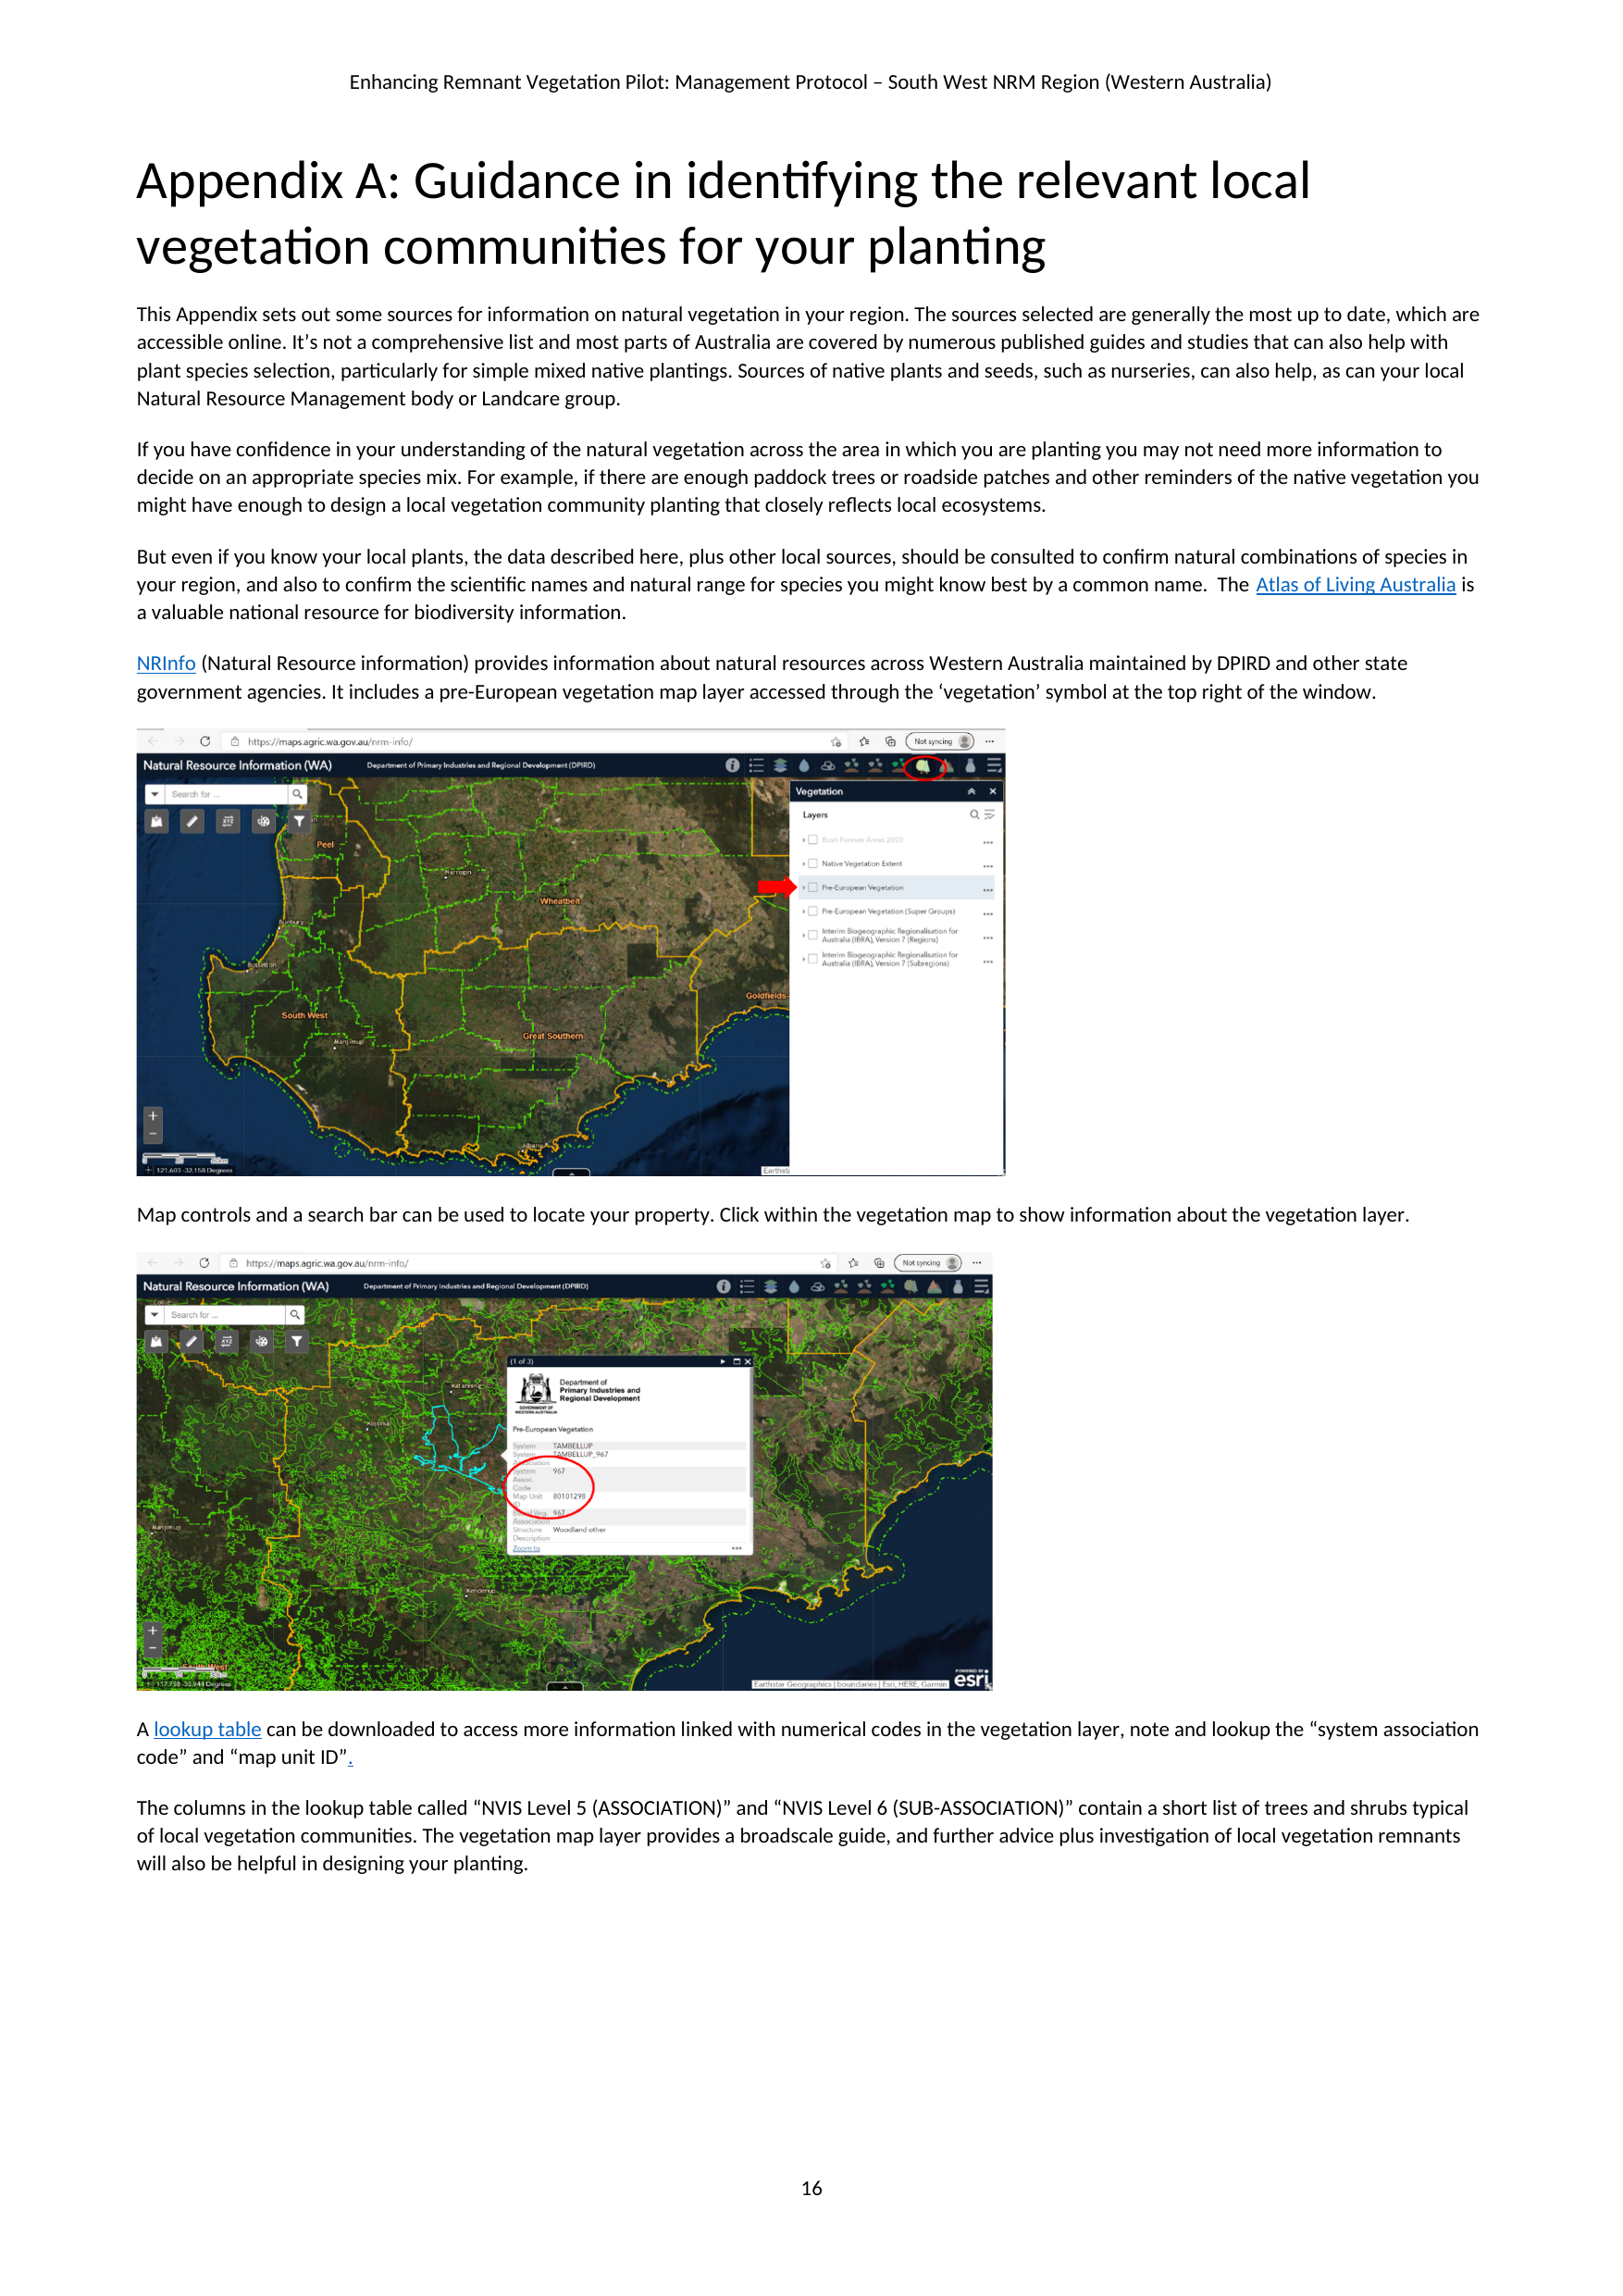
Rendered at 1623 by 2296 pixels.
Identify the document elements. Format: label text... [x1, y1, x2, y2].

text The columns in the lookup table called “NVIS Level 5 (ASSOCIATION)” and “NVIS Level 6 (SUB-ASSOCIATION)” contain a short list of trees and shrubs typical of local vegetation communities. The vegetation map layer provides a broadscale guide, and further advice plus investigation of local vegetation remnants will also be helpful in designing your planting. [137, 1794, 1486, 1877]
text But even if you know your local plants, the data described here, plus other local sources, should be consulted to confirm natural combinations of species in your region, and also to confirm the scientific names and natural range for species you might know best by a common name. The Atlas of Living Australia is a valuable national resource for biodiversity information. [137, 543, 1486, 625]
subtitle Appendix A: Guidance in identifying the relevant local vegetation communities for your planting [137, 146, 1486, 278]
text This Appendix sets out some sources for information on natural vegetation in your region. The sources selected are generally the most up to date, which are accessible online. It’s not a comprehensive list and most parts of Australia are covered by numerous published guides and studies that can also help with plant species selection, particularly for simple mixed native plantings. Sources of native plants and seeds, such as nurseries, can also help, as can your local Natural Resource Management body or Landcare group. [137, 301, 1486, 411]
picture [136, 728, 1006, 1176]
picture [136, 1252, 993, 1691]
text A lookup table can be downloaded to access more information linked with numerical codes in the vegetation layer, note and lookup the “system association code” and “map unit ID”. [137, 1716, 1486, 1769]
text Map controls and a search bar can be used to locate your property. Click within the vegetation map to show information about the vegetation layer. [137, 1201, 1486, 1227]
text NRInfo (Natural Resource information) provides information about natural resources across Western Australia maintained by DPIRD and other state government agencies. It includes a pre-European vegetation map layer accessed through the ‘vegetation’ symbol at the top right of the window. [137, 650, 1486, 704]
text If you have confidence in your understanding of the natural vegetation across the area in which you are planting you may not need more information to decide on an appropriate species mix. For example, if there are enough paddock trees or roadside patches and other reminders of the native vegetation you might have enough to design a local vegetation community planting that closely reflects local ecosystems. [137, 436, 1486, 518]
